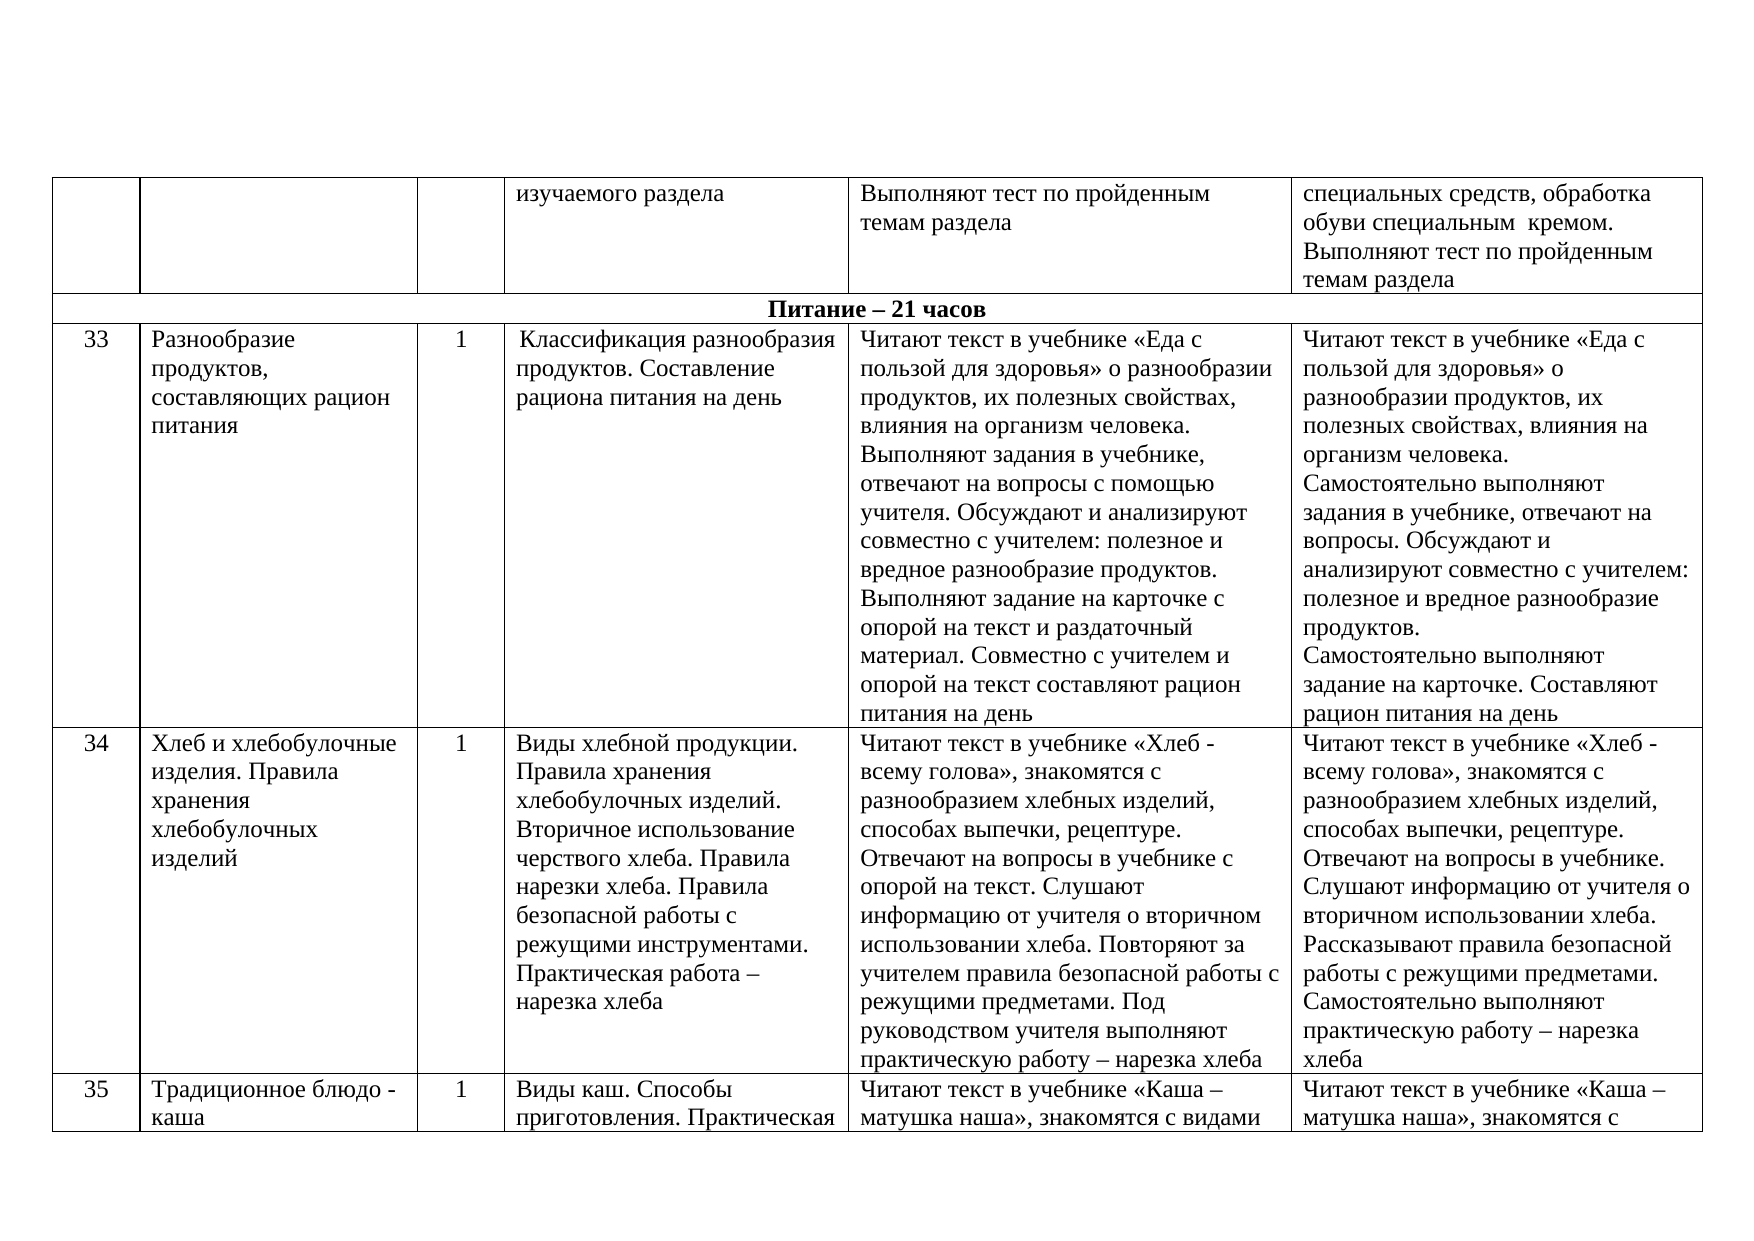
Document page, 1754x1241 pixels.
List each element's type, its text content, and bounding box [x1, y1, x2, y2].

table_cell 34 [53, 728, 139, 1073]
table_cell 1 [418, 728, 504, 1073]
table_cell Разнообразие продуктов, составляющих рацион питания [141, 324, 417, 727]
table_cell Питание – 21 часов [53, 294, 1702, 323]
table_cell Читают текст в учебнике «Хлеб - всему голова», знакомятся с разнообразием хлебных изделий, способах выпечки, рецептуре. Отвечают на вопросы в учебнике. Слушают информацию от учителя о вторичном использовании хлеба. Рассказывают правила безопасной работы с режущими предметами. Самостоятельно выполняют практическую работу – нарезка хлеба [1292, 728, 1702, 1073]
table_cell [141, 178, 417, 293]
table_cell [849, 178, 1291, 293]
table_cell 1 [418, 324, 504, 727]
table_cell 33 [53, 324, 139, 727]
table_cell 35 [53, 1074, 139, 1131]
table_cell 1 [418, 1074, 504, 1131]
table_cell 1 [418, 178, 504, 293]
table_cell Читают текст в учебнике «Еда с пользой для здоровья» о разнообразии продуктов, их полезных свойствах, влияния на организм человека. Самостоятельно выполняют задания в учебнике, отвечают на вопросы. Обсуждают и анализируют совместно с учителем: полезное и вредное разнообразие продуктов. Самостоятельно выполняют задание на карточке. Составляют рацион питания на день [1292, 324, 1702, 727]
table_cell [505, 1074, 848, 1131]
table_cell Читают текст в учебнике «Еда с пользой для здоровья» о разнообразии продуктов, их полезных свойствах, влияния на организм человека. Выполняют задания в учебнике, отвечают на вопросы с помощью учителя. Обсуждают и анализируют совместно с учителем: полезное и вредное разнообразие продуктов. Выполняют задание на карточке с опорой на текст и раздаточный материал. Совместно с учителем и опорой на текст составляют рацион питания на день [849, 324, 1291, 727]
table_cell Виды хлебной продукции. Правила хранения хлебобулочных изделий. Вторичное использование черствого хлеба. Правила нарезки хлеба. Правила безопасной работы с режущими инструментами. Практическая работа – нарезка хлеба [505, 728, 848, 1073]
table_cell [141, 1074, 417, 1131]
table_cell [1292, 1074, 1702, 1131]
table_cell Классификация разнообразия продуктов. Составление рациона питания на день [505, 324, 848, 727]
table_cell 32 [53, 178, 139, 293]
table_cell Хлеб и хлебобулочные изделия. Правила хранения хлебобулочных изделий [141, 728, 417, 1073]
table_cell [1292, 178, 1702, 293]
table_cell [849, 1074, 1291, 1131]
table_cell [505, 178, 848, 293]
table_cell Читают текст в учебнике «Хлеб - всему голова», знакомятся с разнообразием хлебных изделий, способах выпечки, рецептуре. Отвечают на вопросы в учебнике с опорой на текст. Слушают информацию от учителя о вторичном использовании хлеба. Повторяют за учителем правила безопасной работы с режущими предметами. Под руководством учителя выполняют практическую работу – нарезка хлеба [849, 728, 1291, 1073]
